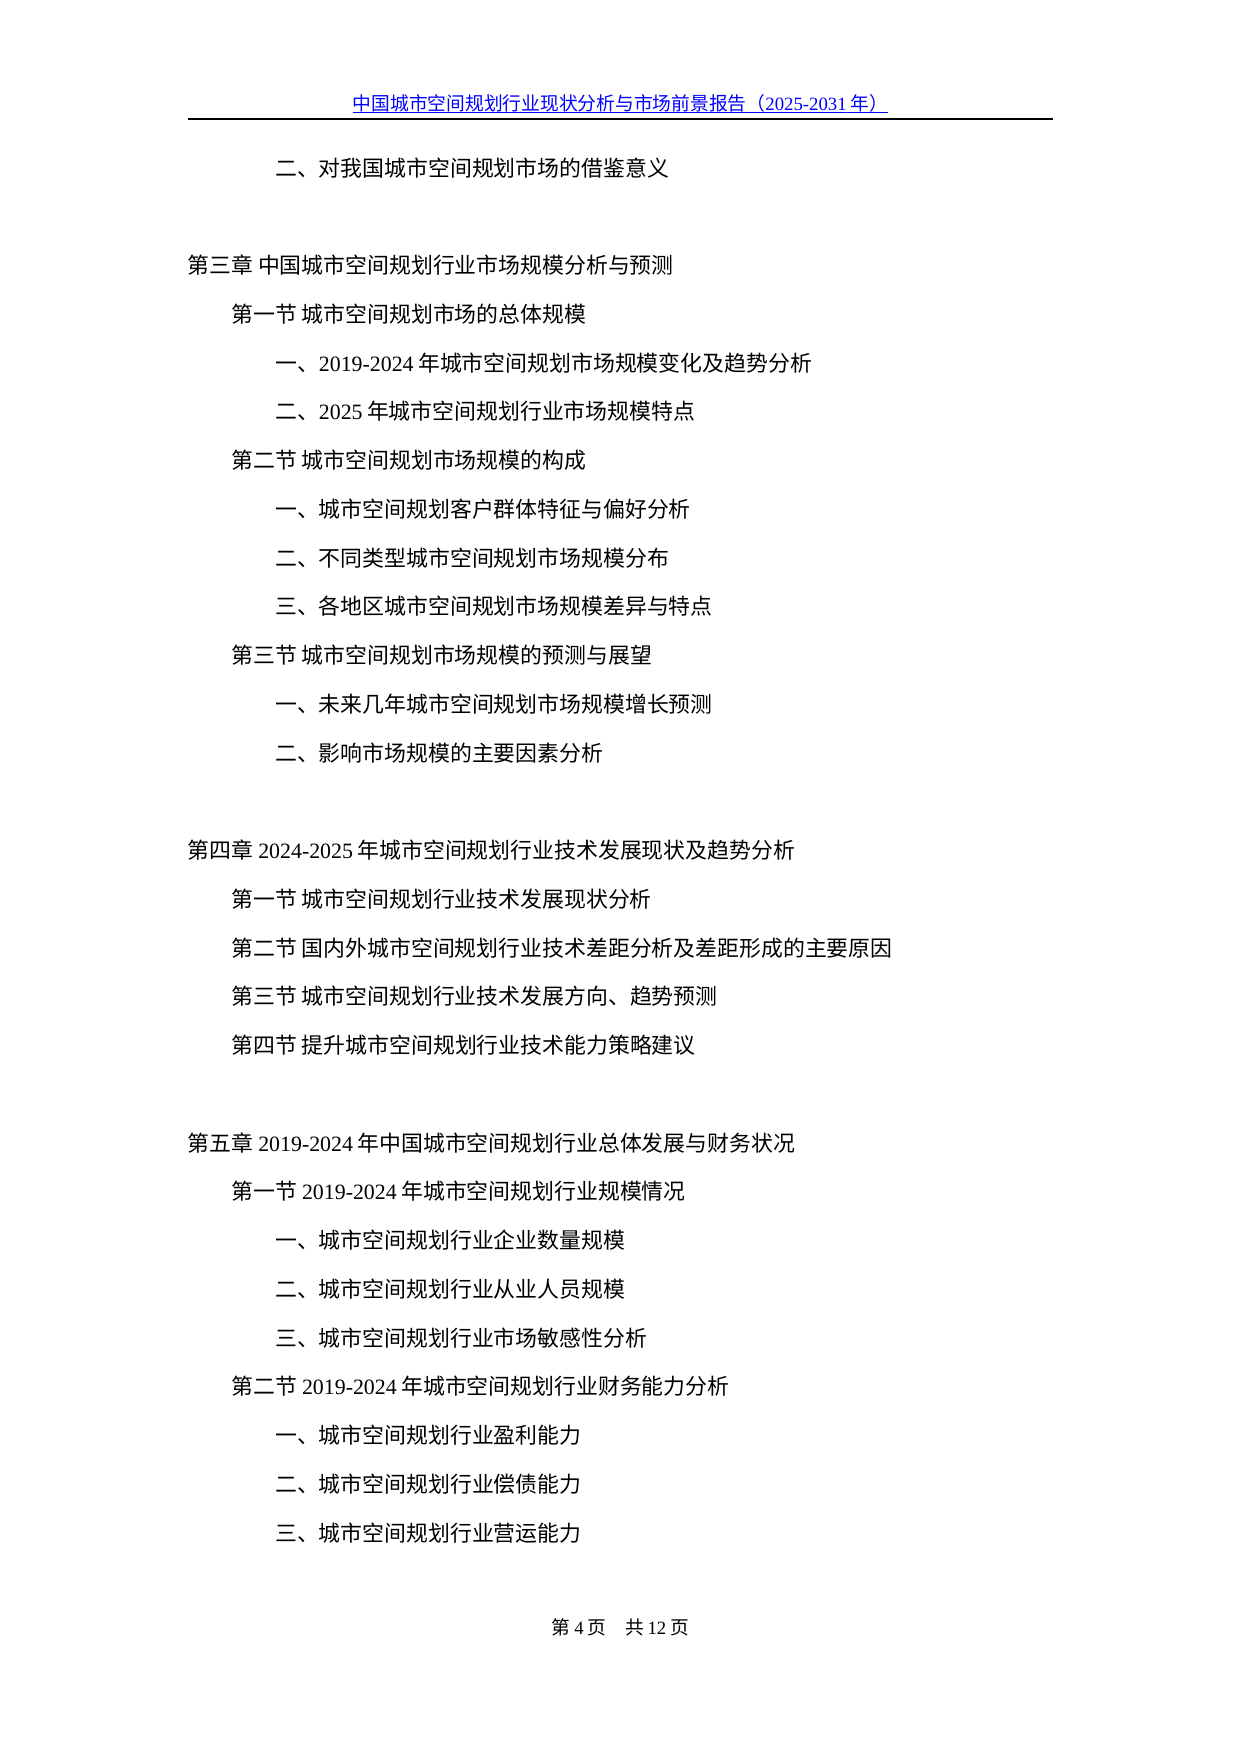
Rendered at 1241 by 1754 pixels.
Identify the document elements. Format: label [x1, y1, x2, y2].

text [187, 150, 1053, 1548]
